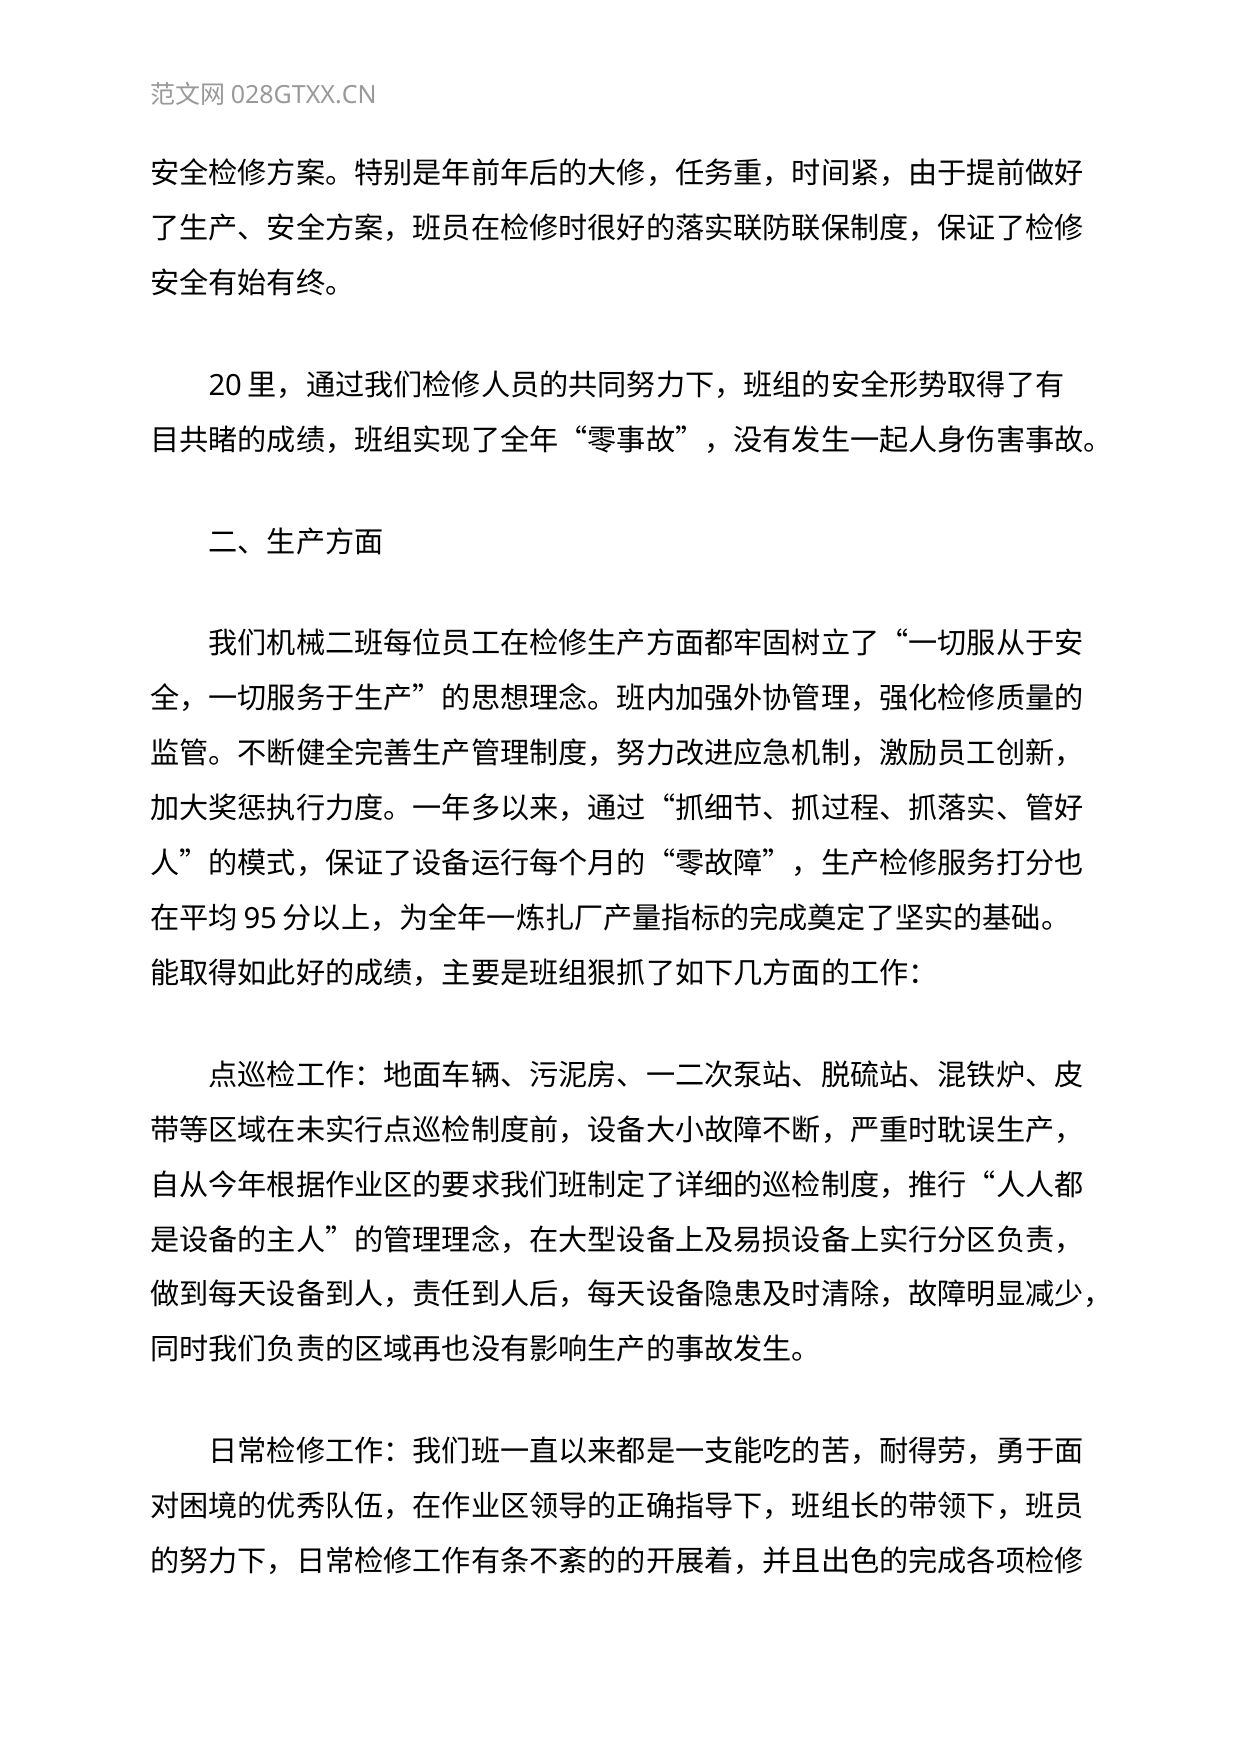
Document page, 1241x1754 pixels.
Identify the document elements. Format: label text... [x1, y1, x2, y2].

text 二、生产方面 [150, 518, 1090, 561]
text 20里，通过我们检修人员的共同努力下，班组的安全形势取得了有目共睹的成绩，班组实现了全年“零事故”，没有发生一起人身伤害事故。 [150, 362, 1090, 459]
text 我们机械二班每位员工在检修生产方面都牢固树立了“一切服从于安全，一切服务于生产”的思想理念。班内加强外协管理，强化检修质量的监管。不断健全完善生产管理制度，努力改进应急机制，激励员工创新，加大奖惩执行力度。一年多以来，通过“抓细节、抓过程、抓落实、管好人”的模式，保证了设备运行每个月的“零故障”，生产检修服务打分也在平均95分以上，为全年一炼扎厂产量指标的完成奠定了坚实的基础。能取得如此好的成绩，主要是班组狠抓了如下几方面的工作： [150, 620, 1090, 992]
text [150, 150, 1090, 302]
text 点巡检工作：地面车辆、污泥房、一二次泵站、脱硫站、混铁炉、皮带等区域在未实行点巡检制度前，设备大小故障不断，严重时耽误生产，自从今年根据作业区的要求我们班制定了详细的巡检制度，推行“人人都是设备的主人”的管理理念，在大型设备上及易损设备上实行分区负责，做到每天设备到人，责任到人后，每天设备隐患及时清除，故障明显减少，同时我们负责的区域再也没有影响生产的事故发生。 [150, 1051, 1090, 1368]
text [150, 1428, 1090, 1580]
